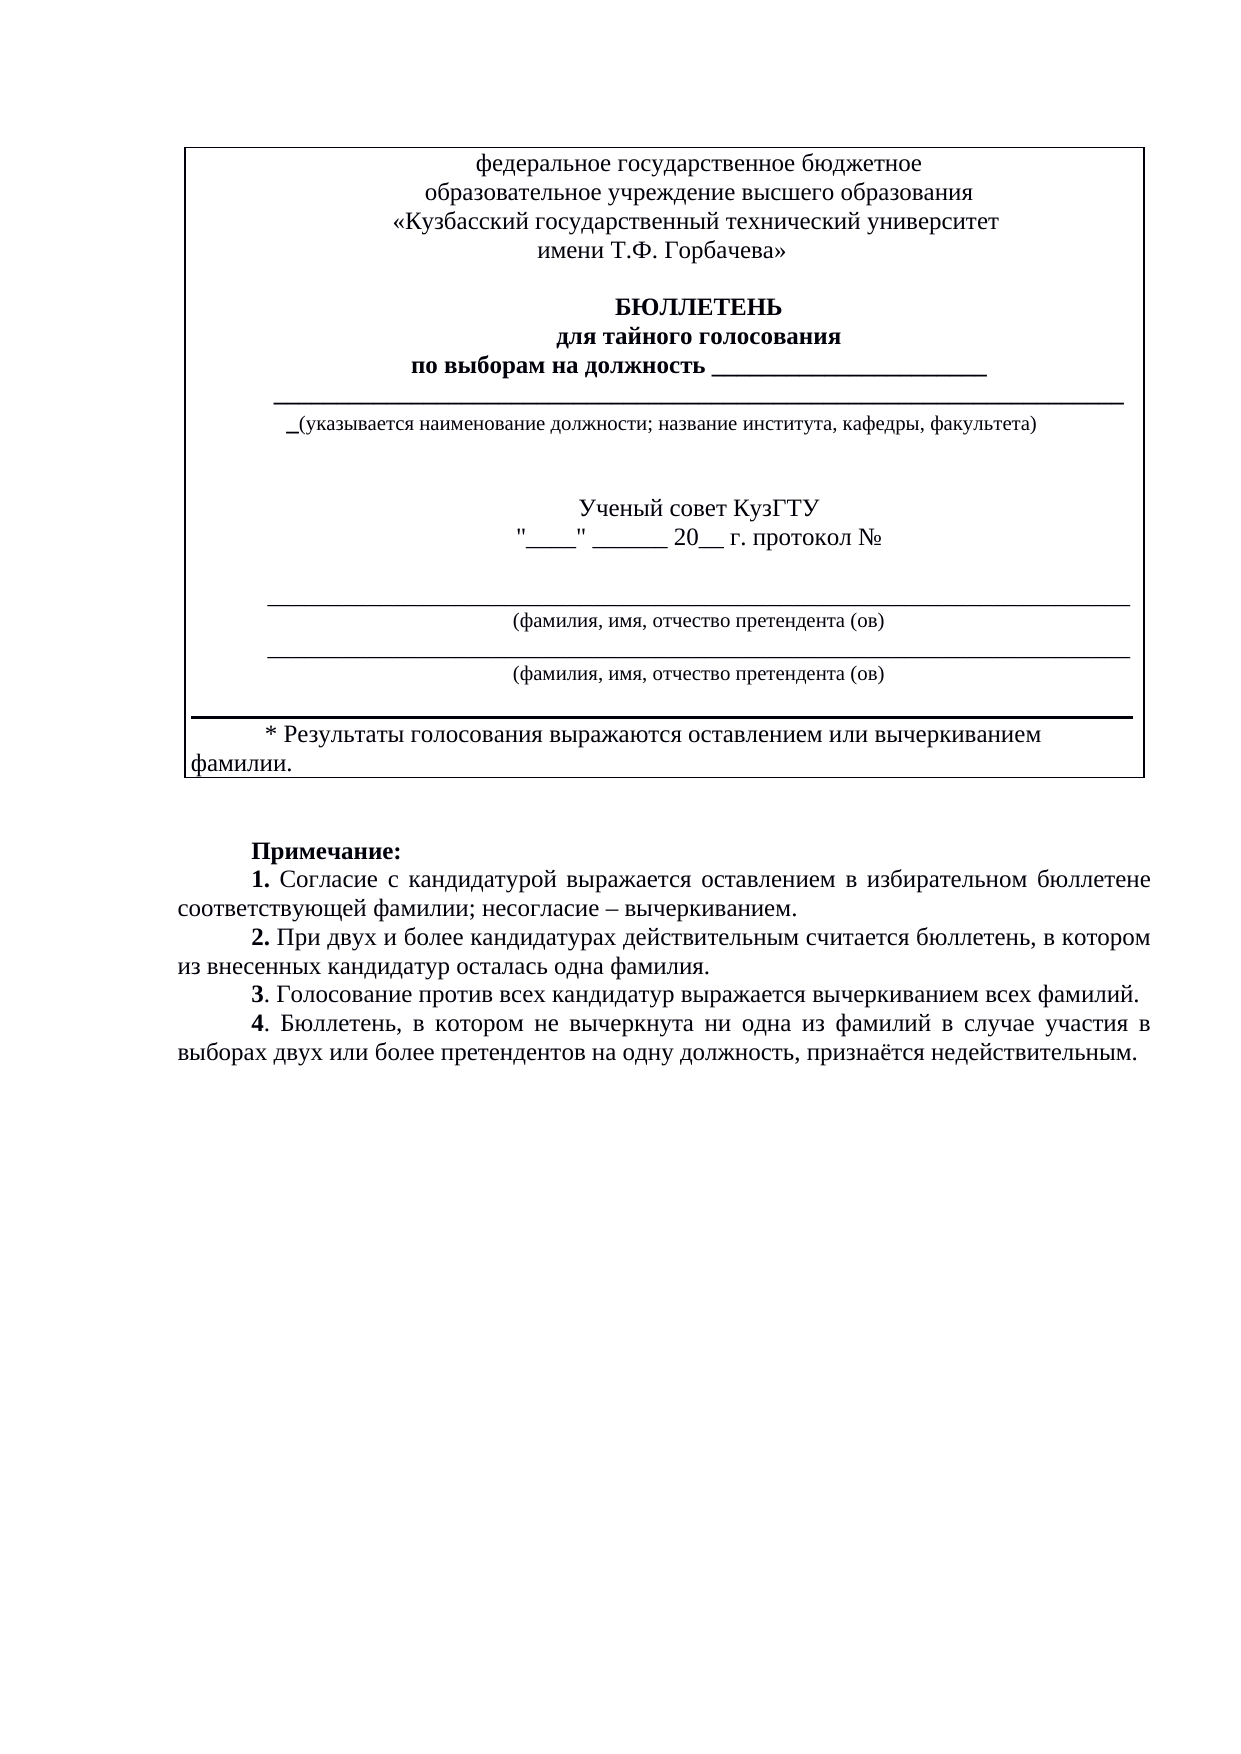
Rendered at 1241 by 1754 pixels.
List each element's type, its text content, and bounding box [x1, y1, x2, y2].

text 1. Согласие с кандидатурой выражается оставлением в избирательном бюллетене соответствующей фамилии; несогласие – вычеркиванием. [177, 864, 1152, 922]
table_header федеральное государственное бюджетное образовательное учреждение высшего образования «Кузбасский государственный технический университет имени Т.Ф. Горбачева» БЮЛЛЕТЕНЬ для тайного голосования по выборам на должность ______________________ _____________________________________________________________________(указывается наименование должности; название института, кафедры, факультета) Ученый совет КузГТУ "____" ______ 20__ г. протокол № _____________________________________________________________________ (фамилия, имя, отчество претендента (ов) _____________________________________________________________________ (фамилия, имя, отчество претендента (ов) * Результаты голосования выражаются оставлением или вычеркиванием фамилии. [186, 148, 1143, 777]
text 2. При двух и более кандидатурах действительным считается бюллетень, в котором из внесенных кандидатур осталась одна фамилия. [177, 922, 1152, 979]
text 4. Бюллетень, в котором не вычеркнута ни одна из фамилий в случае участия в выборах двух или более претендентов на одну должность, признаётся недействительным. [177, 1008, 1152, 1066]
text Примечание: [177, 836, 1152, 864]
text 3. Голосование против всех кандидатур выражается вычеркиванием всех фамилий. [177, 979, 1152, 1008]
